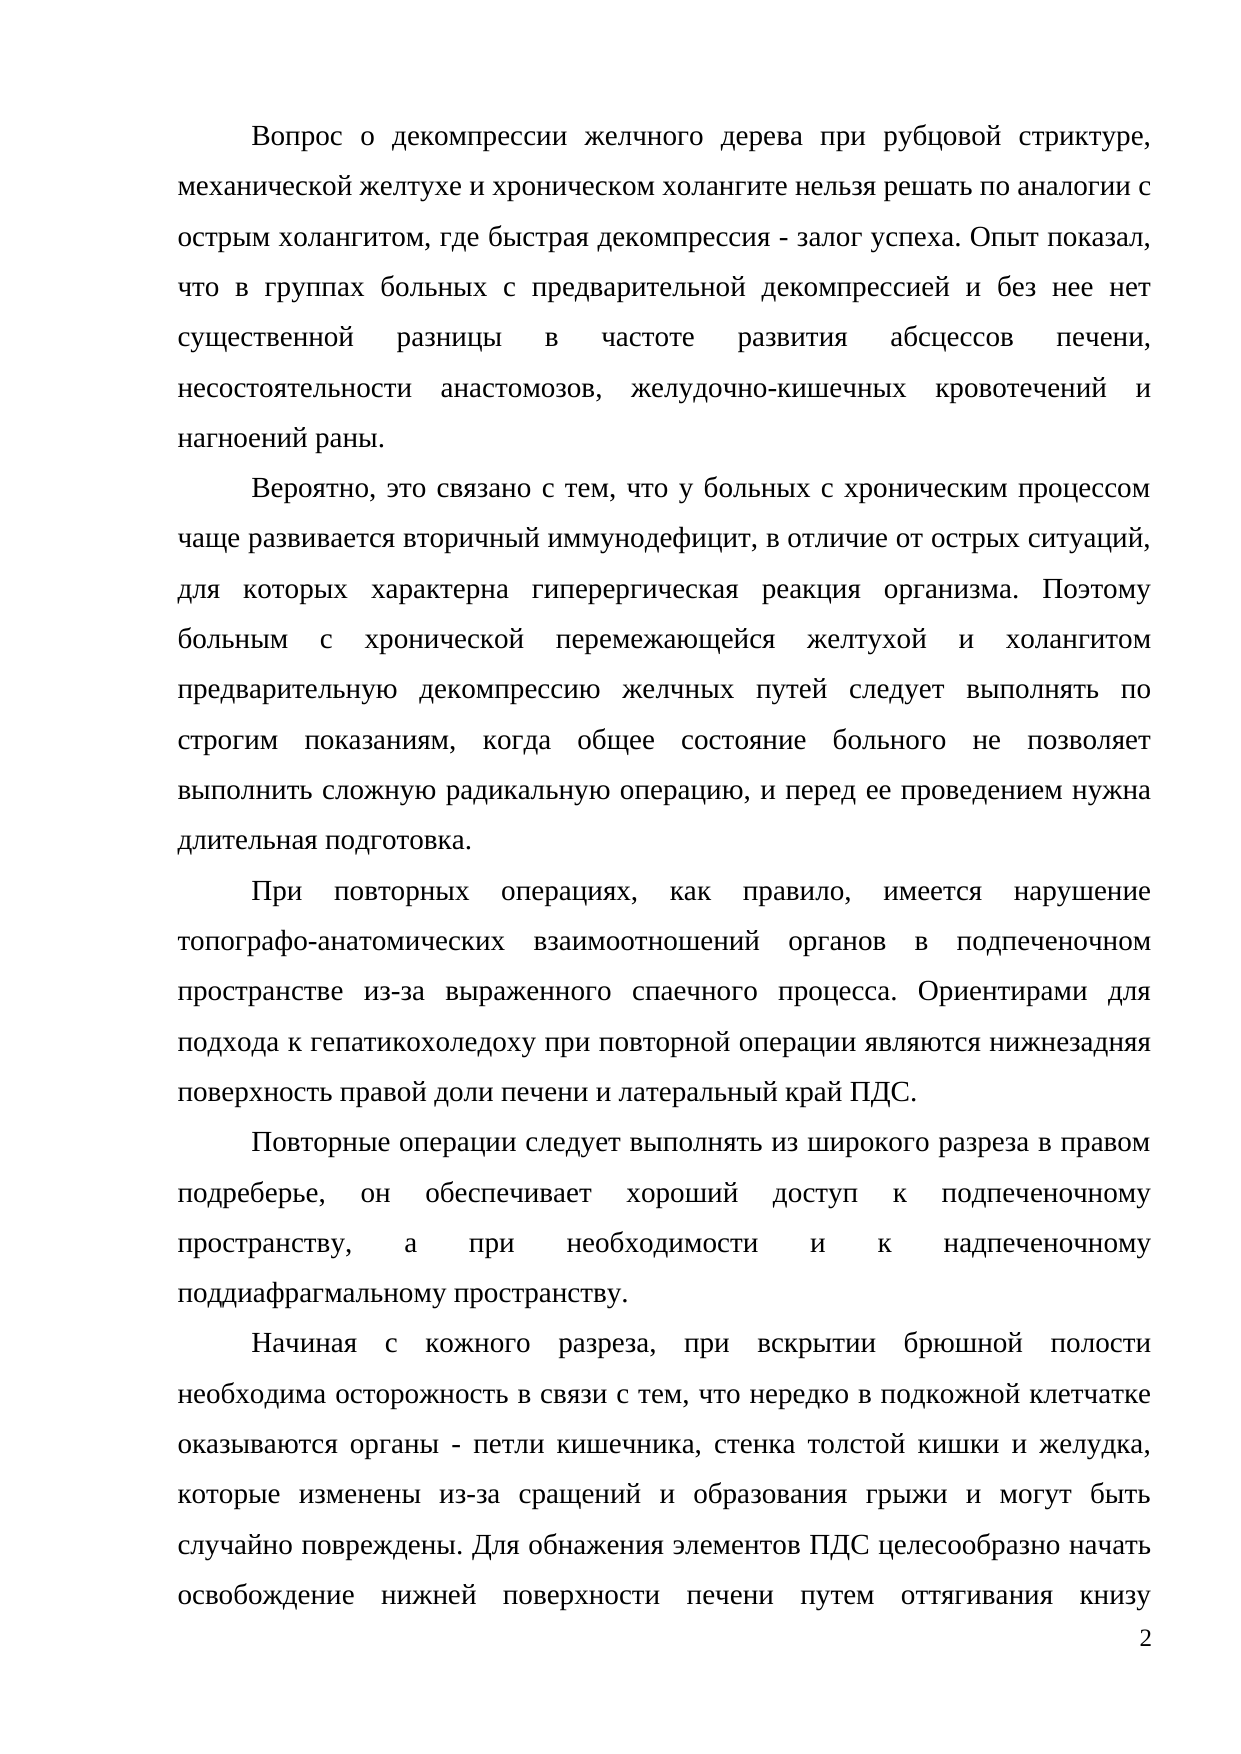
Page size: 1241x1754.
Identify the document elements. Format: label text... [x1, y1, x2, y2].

text Повторные операции следует выполнять из широкого разреза в правом подреберье, он обеспечивает хороший доступ к подпеченочному пространству, а при необходимости и к надпеченочному поддиафрагмальному пространству. [177, 1124, 1152, 1309]
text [177, 1326, 1152, 1611]
text Вероятно, это связано с тем, что у больных с хроническим процессом чаще развивается вторичный иммунодефицит, в отличие от острых ситуаций, для которых характерна гиперергическая реакция организма. Поэтому больным с хронической перемежающейся желтухой и холангитом предварительную декомпрессию желчных путей следует выполнять по строгим показаниям, когда общее состояние больного не позволяет выполнить сложную радикальную операцию, и перед ее проведением нужна длительная подготовка. [177, 470, 1152, 856]
text Вопрос о декомпрессии желчного дерева при рубцовой стриктуре, механической желтухе и хроническом холангите нельзя решать по аналогии с острым холангитом, где быстрая декомпрессия - залог успеха. Опыт показал, что в группах больных с предварительной декомпрессией и без нее нет существенной разницы в частоте развития абсцессов печени, несостоятельности анастомозов, желудочно-кишечных кровотечений и нагноений раны. [177, 118, 1152, 453]
text При повторных операциях, как правило, имеется нарушение топографо-анатомических взаимоотношений органов в подпеченочном пространстве из-за выраженного спаечного процесса. Ориентирами для подхода к гепатикохоледоху при повторной операции являются нижнезадняя поверхность правой доли печени и латеральный край ПДС. [177, 873, 1152, 1108]
